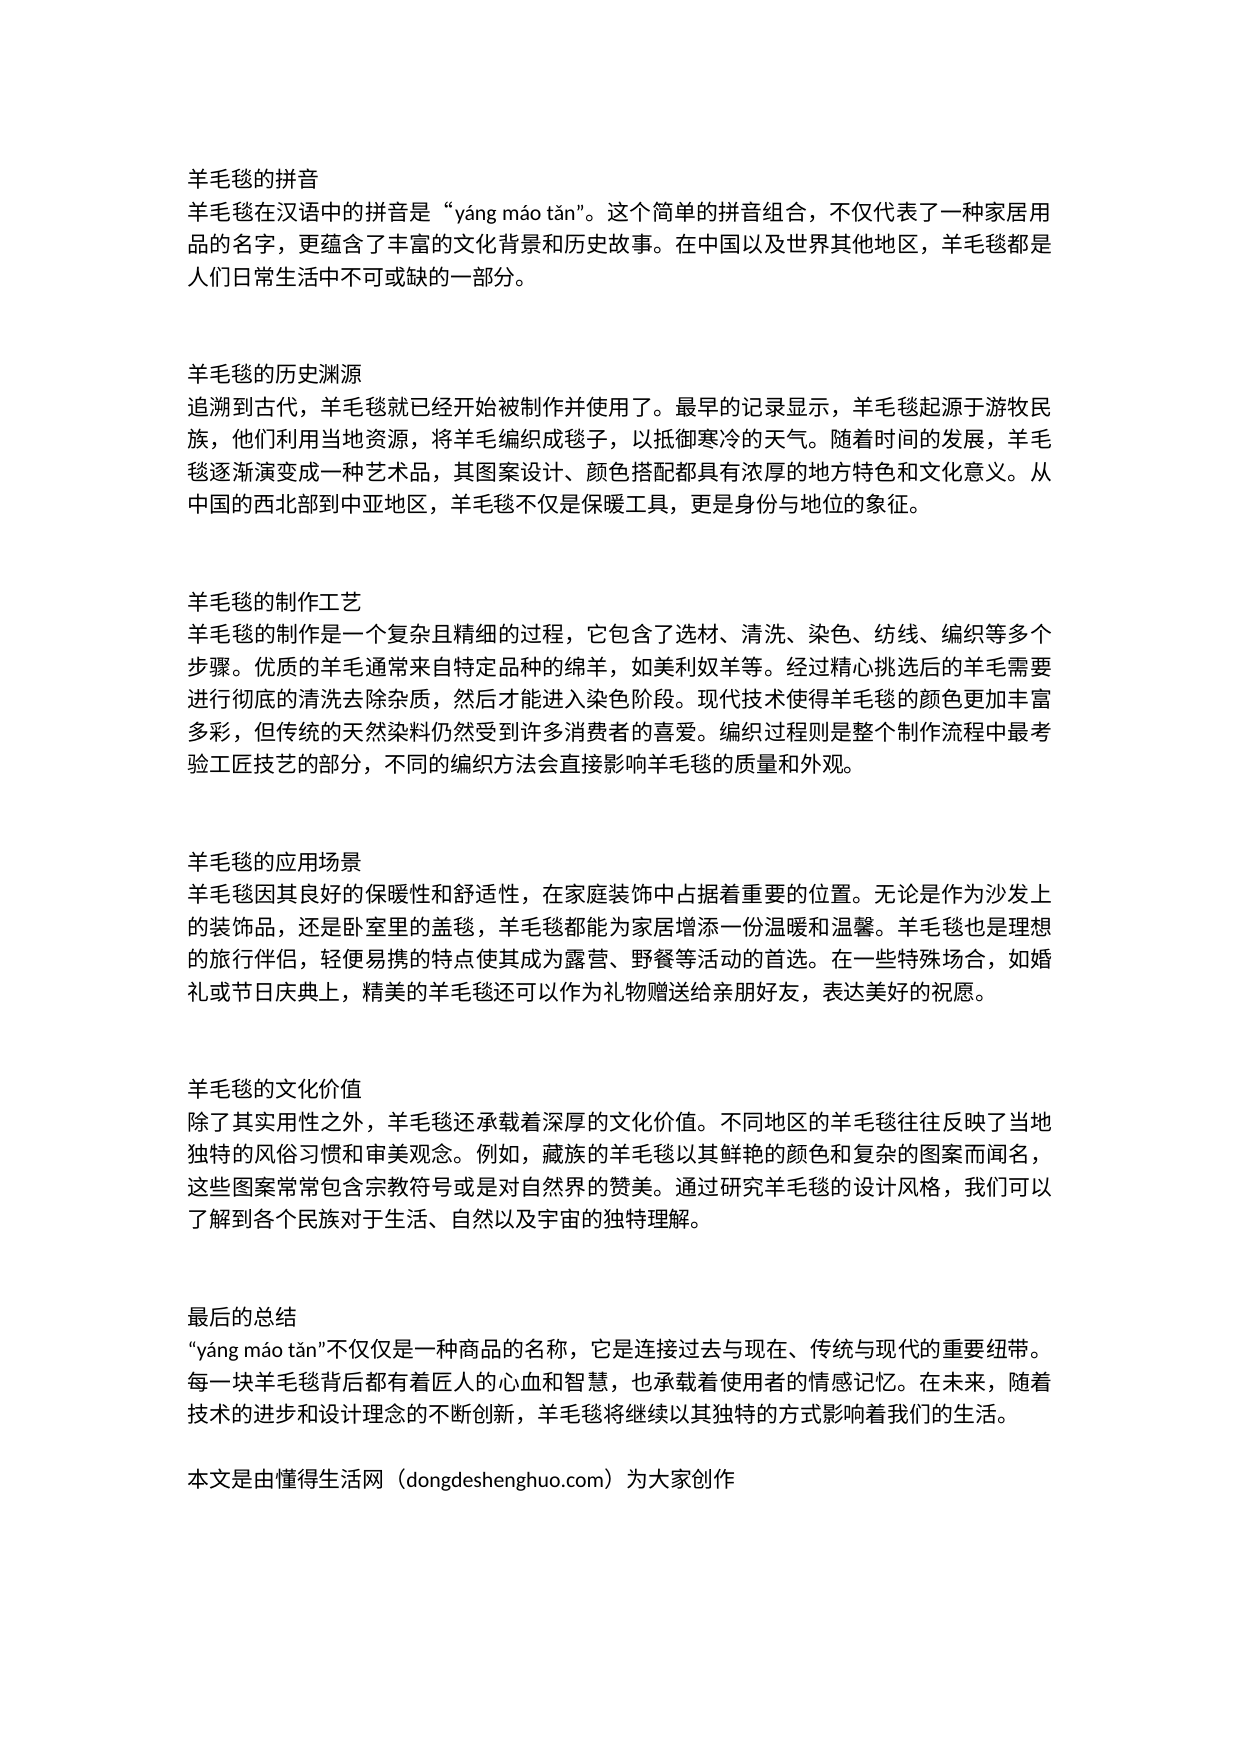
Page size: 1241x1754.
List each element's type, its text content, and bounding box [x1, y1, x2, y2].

text 羊毛毯的历史渊源 [187, 357, 1053, 389]
text 羊毛毯的制作是一个复杂且精细的过程，它包含了选材、清洗、染色、纺线、编织等多个步骤。优质的羊毛通常来自特定品种的绵羊，如美利奴羊等。经过精心挑选后的羊毛需要进行彻底的清洗去除杂质，然后才能进入染色阶段。现代技术使得羊毛毯的颜色更加丰富多彩，但传统的天然染料仍然受到许多消费者的喜爱。编织过程则是整个制作流程中最考验工匠技艺的部分，不同的编织方法会直接影响羊毛毯的质量和外观。 [187, 617, 1053, 779]
text 最后的总结 [187, 1299, 1053, 1332]
text 羊毛毯因其良好的保暖性和舒适性，在家庭装饰中占据着重要的位置。无论是作为沙发上的装饰品，还是卧室里的盖毯，羊毛毯都能为家居增添一份温暖和温馨。羊毛毯也是理想的旅行伴侣，轻便易携的特点使其成为露营、野餐等活动的首选。在一些特殊场合，如婚礼或节日庆典上，精美的羊毛毯还可以作为礼物赠送给亲朋好友，表达美好的祝愿。 [187, 877, 1053, 1007]
text 追溯到古代，羊毛毯就已经开始被制作并使用了。最早的记录显示，羊毛毯起源于游牧民族，他们利用当地资源，将羊毛编织成毯子，以抵御寒冷的天气。随着时间的发展，羊毛毯逐渐演变成一种艺术品，其图案设计、颜色搭配都具有浓厚的地方特色和文化意义。从中国的西北部到中亚地区，羊毛毯不仅是保暖工具，更是身份与地位的象征。 [187, 389, 1053, 519]
text 羊毛毯的制作工艺 [187, 584, 1053, 617]
text 羊毛毯的应用场景 [187, 844, 1053, 877]
text “yáng máo tǎn”不仅仅是一种商品的名称，它是连接过去与现在、传统与现代的重要纽带。每一块羊毛毯背后都有着匠人的心血和智慧，也承载着使用者的情感记忆。在未来，随着技术的进步和设计理念的不断创新，羊毛毯将继续以其独特的方式影响着我们的生活。 [187, 1332, 1053, 1429]
text 本文是由懂得生活网（dongdeshenghuo.com）为大家创作 [187, 1462, 1053, 1494]
text 羊毛毯的文化价值 [187, 1072, 1053, 1104]
text 羊毛毯在汉语中的拼音是“yáng máo tǎn”。这个简单的拼音组合，不仅代表了一种家居用品的名字，更蕴含了丰富的文化背景和历史故事。在中国以及世界其他地区，羊毛毯都是人们日常生活中不可或缺的一部分。 [187, 194, 1053, 292]
text 羊毛毯的拼音 [187, 162, 1053, 194]
text 除了其实用性之外，羊毛毯还承载着深厚的文化价值。不同地区的羊毛毯往往反映了当地独特的风俗习惯和审美观念。例如，藏族的羊毛毯以其鲜艳的颜色和复杂的图案而闻名，这些图案常常包含宗教符号或是对自然界的赞美。通过研究羊毛毯的设计风格，我们可以了解到各个民族对于生活、自然以及宇宙的独特理解。 [187, 1104, 1053, 1234]
